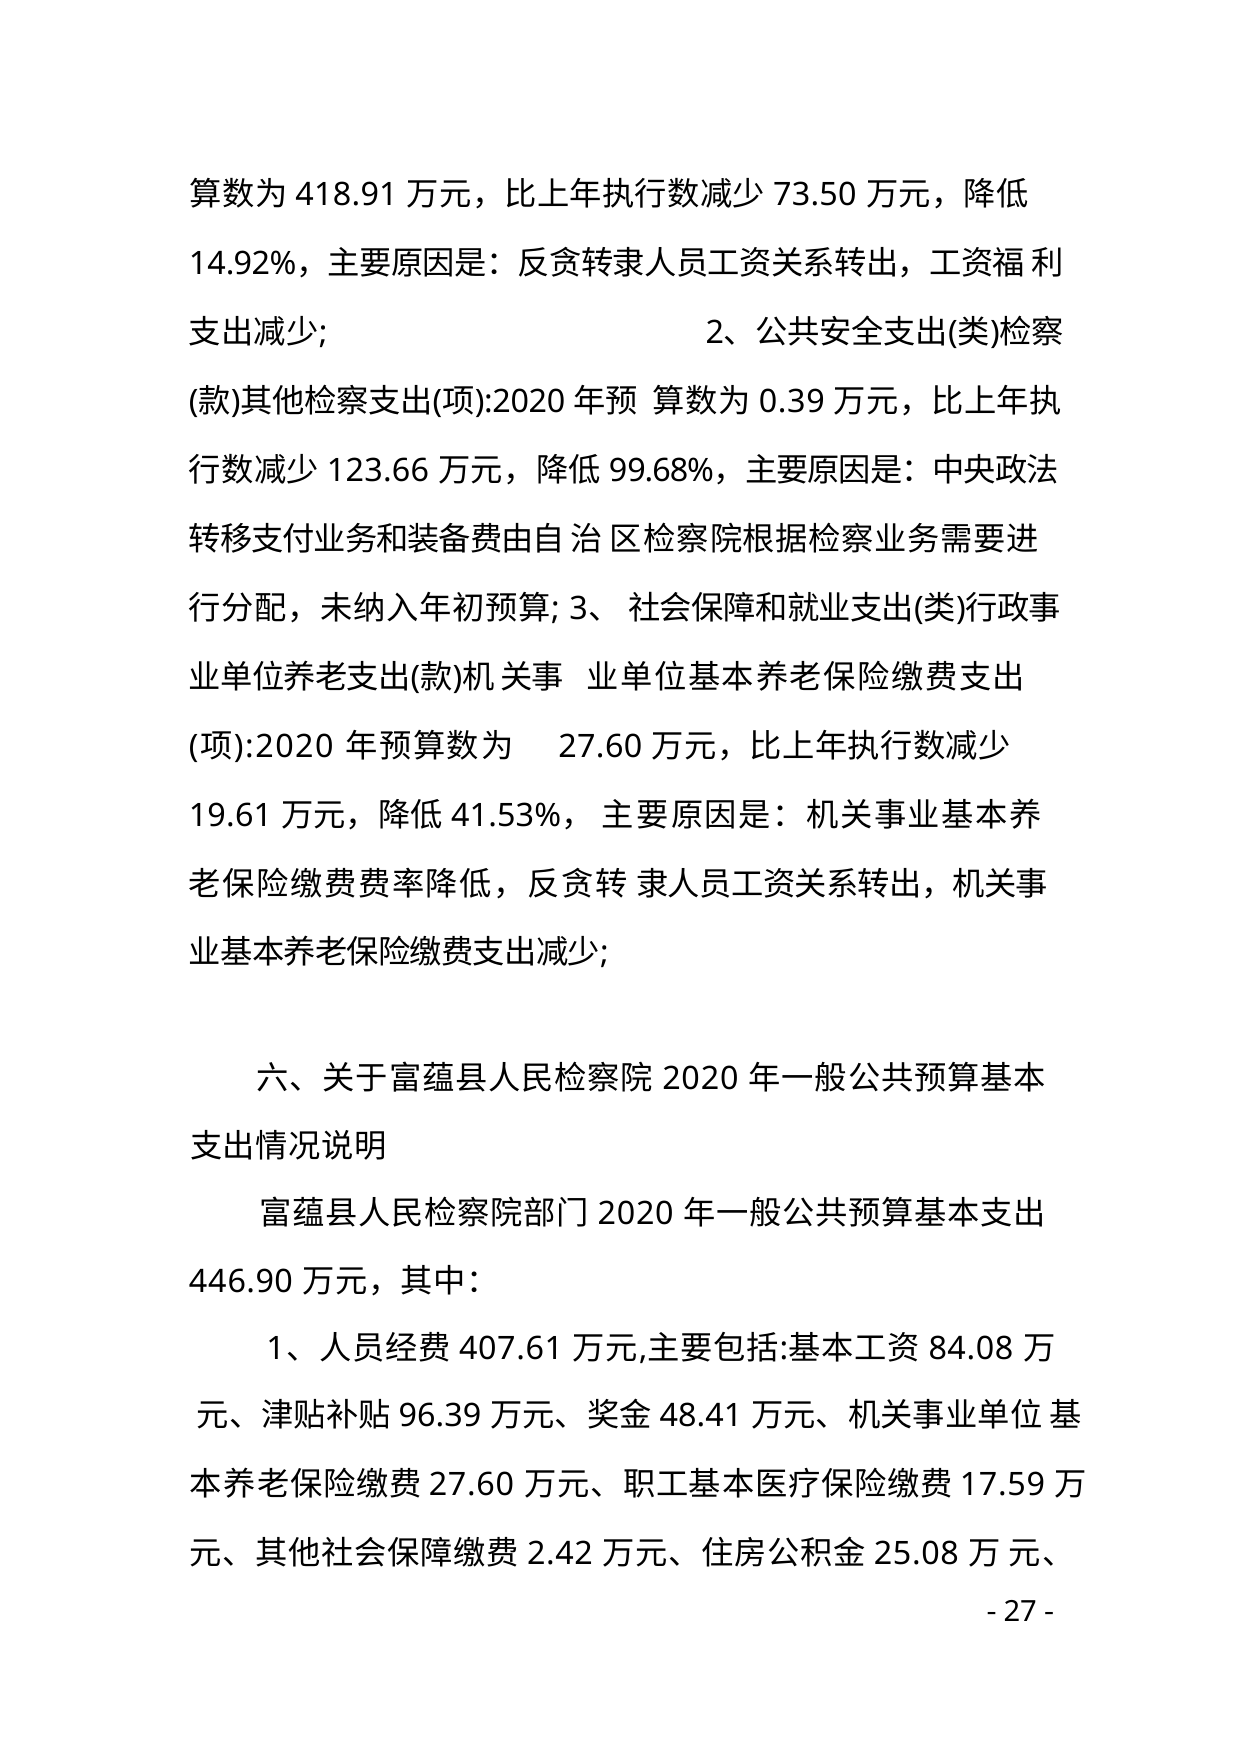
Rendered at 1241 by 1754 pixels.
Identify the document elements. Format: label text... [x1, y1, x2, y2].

text 六、关于富蕴县人民检察院 2020 年一般公共预算基本 支出情况说明 [190, 1052, 1054, 1166]
text 算数为 418.91 万元，比上年执行数减少 73.50 万元，降低 14.92%，主要原因是：反贪转隶人员工资关系转出，工资福 利 支出减少; 2、公共安全支出(类)检察(款)其他检察支出(项):2020 年预 算数为 0.39 万元，比上年执行数减少 123.66 万元，降低 99.68%，主要原因是：中央政法转移支付业务和装备费由自 治 区检察院根据检察业务需要进行分配，未纳入年初预算; 3、 社会保障和就业支出(类)行政事业单位养老支出(款)机 关事 业单位基本养老保险缴费支出(项):2020 年预算数为 27.60 万元，比上年执行数减少 19.61 万元，降低 41.53%， 主要原因是：机关事业基本养老保险缴费费率降低，反贪转 隶人员工资关系转出，机关事业基本养老保险缴费支出减少; [189, 168, 1071, 973]
text 1、人员经费 407.61 万元,主要包括:基本工资 84.08 万 [266, 1323, 1096, 1368]
text 富蕴县人民检察院部门 2020 年一般公共预算基本支出 446.90 万元，其中： [188, 1187, 1054, 1302]
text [189, 1389, 1087, 1574]
